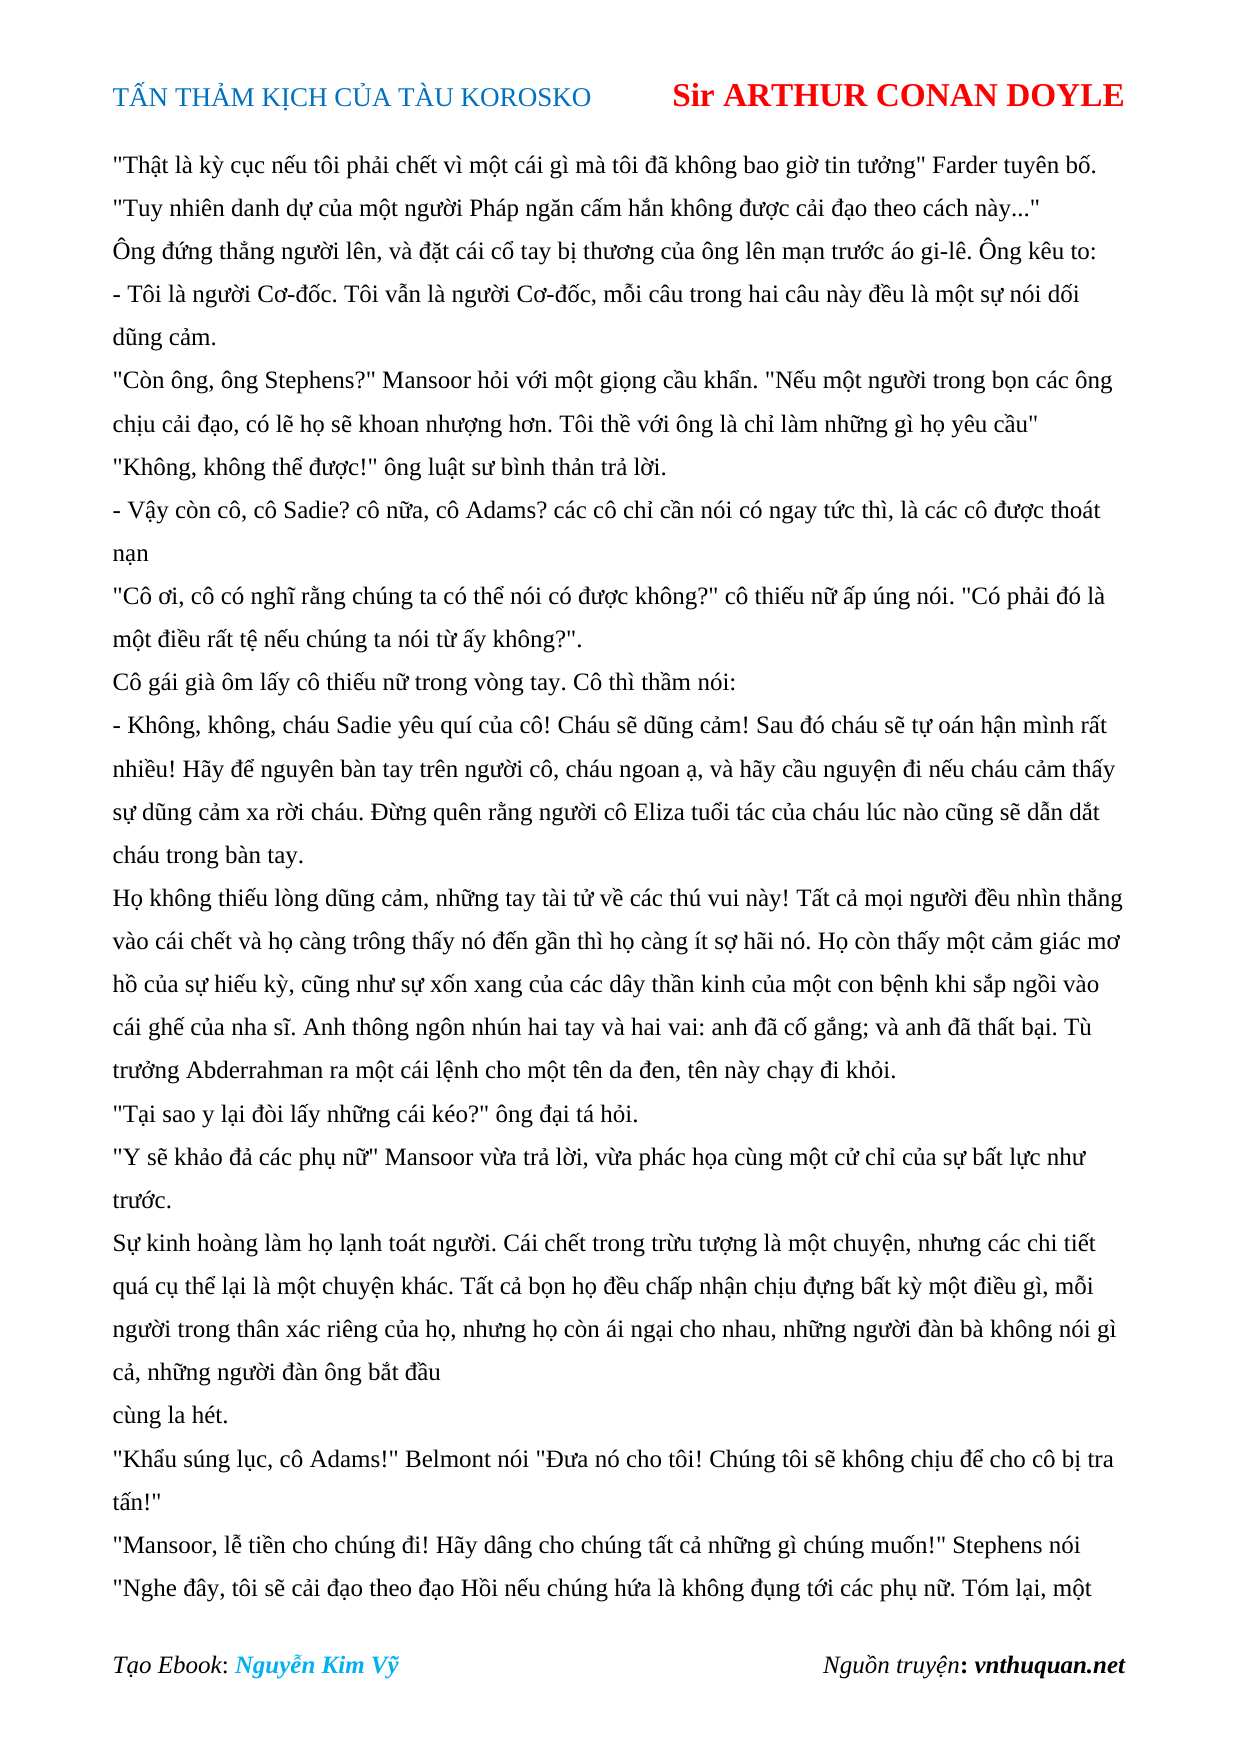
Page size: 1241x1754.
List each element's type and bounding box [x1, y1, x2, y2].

text [112, 150, 1128, 1602]
